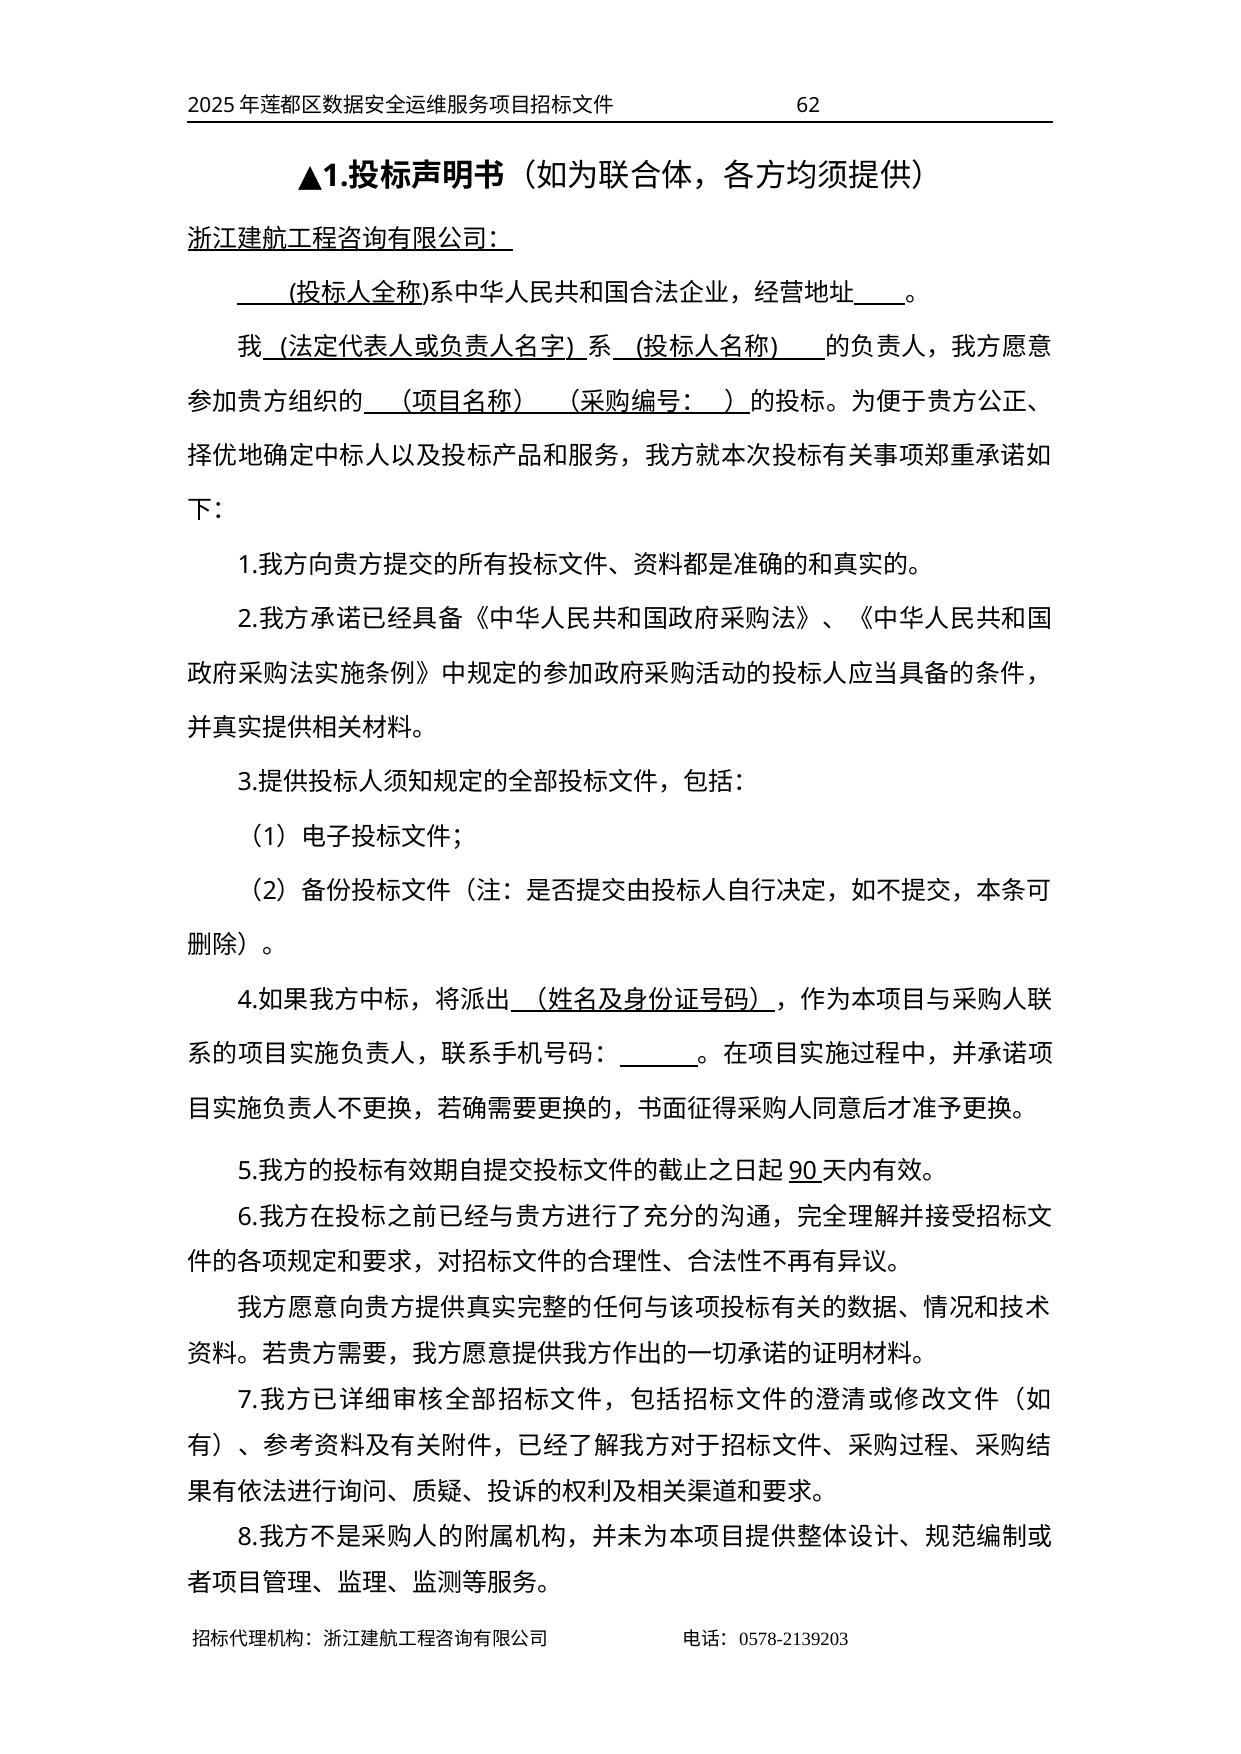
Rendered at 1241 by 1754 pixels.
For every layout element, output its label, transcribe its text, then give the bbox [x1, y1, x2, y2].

text 3.提供投标人须知规定的全部投标文件，包括： [187, 762, 1053, 798]
text 浙江建航工程咨询有限公司： [187, 218, 1053, 254]
text 我方愿意向贵方提供真实完整的任何与该项投标有关的数据、情况和技术资料。若贵方需要，我方愿意提供我方作出的一切承诺的证明材料。 [187, 1280, 1053, 1372]
text (投标人全称)系中华人民共和国合法企业，经营地址 。 [187, 272, 1053, 309]
text 8.我方不是采购人的附属机构，并未为本项目提供整体设计、规范编制或者项目管理、监理、监测等服务。 [187, 1509, 1053, 1601]
text 6.我方在投标之前已经与贵方进行了充分的沟通，完全理解并接受招标文件的各项规定和要求，对招标文件的合理性、合法性不再有异议。 [187, 1188, 1053, 1280]
text ▲1.投标声明书（如为联合体，各方均须提供） [187, 150, 1053, 195]
text （2）备份投标文件（注：是否提交由投标人自行决定，如不提交，本条可删除）。 [187, 871, 1053, 961]
text 5.我方的投标有效期自提交投标文件的截止之日起90天内有效。 [187, 1142, 1053, 1188]
text 4.如果我方中标，将派出 （姓名及身份证号码），作为本项目与采购人联系的项目实施负责人，联系手机号码： 。在项目实施过程中，并承诺项目实施负责人不更换，若确需要更换的，书面征得采购人同意后才准予更换。 [187, 979, 1053, 1124]
text 1.我方向贵方提交的所有投标文件、资料都是准确的和真实的。 [187, 544, 1053, 581]
text （1）电子投标文件； [187, 816, 1053, 852]
text 我 (法定代表人或负责人名字) 系 (投标人名称) 的负责人，我方愿意参加贵方组织的 （项目名称） （采购编号： ）的投标。为便于贵方公正、择优地确定中标人以及投标产品和服务，我方就本次投标有关事项郑重承诺如下： [187, 327, 1053, 526]
text 2.我方承诺已经具备《中华人民共和国政府采购法》、《中华人民共和国政府采购法实施条例》中规定的参加政府采购活动的投标人应当具备的条件，并真实提供相关材料。 [187, 599, 1053, 744]
text 7.我方已详细审核全部招标文件，包括招标文件的澄清或修改文件（如有）、参考资料及有关附件，已经了解我方对于招标文件、采购过程、采购结果有依法进行询问、质疑、投诉的权利及相关渠道和要求。 [187, 1372, 1053, 1509]
